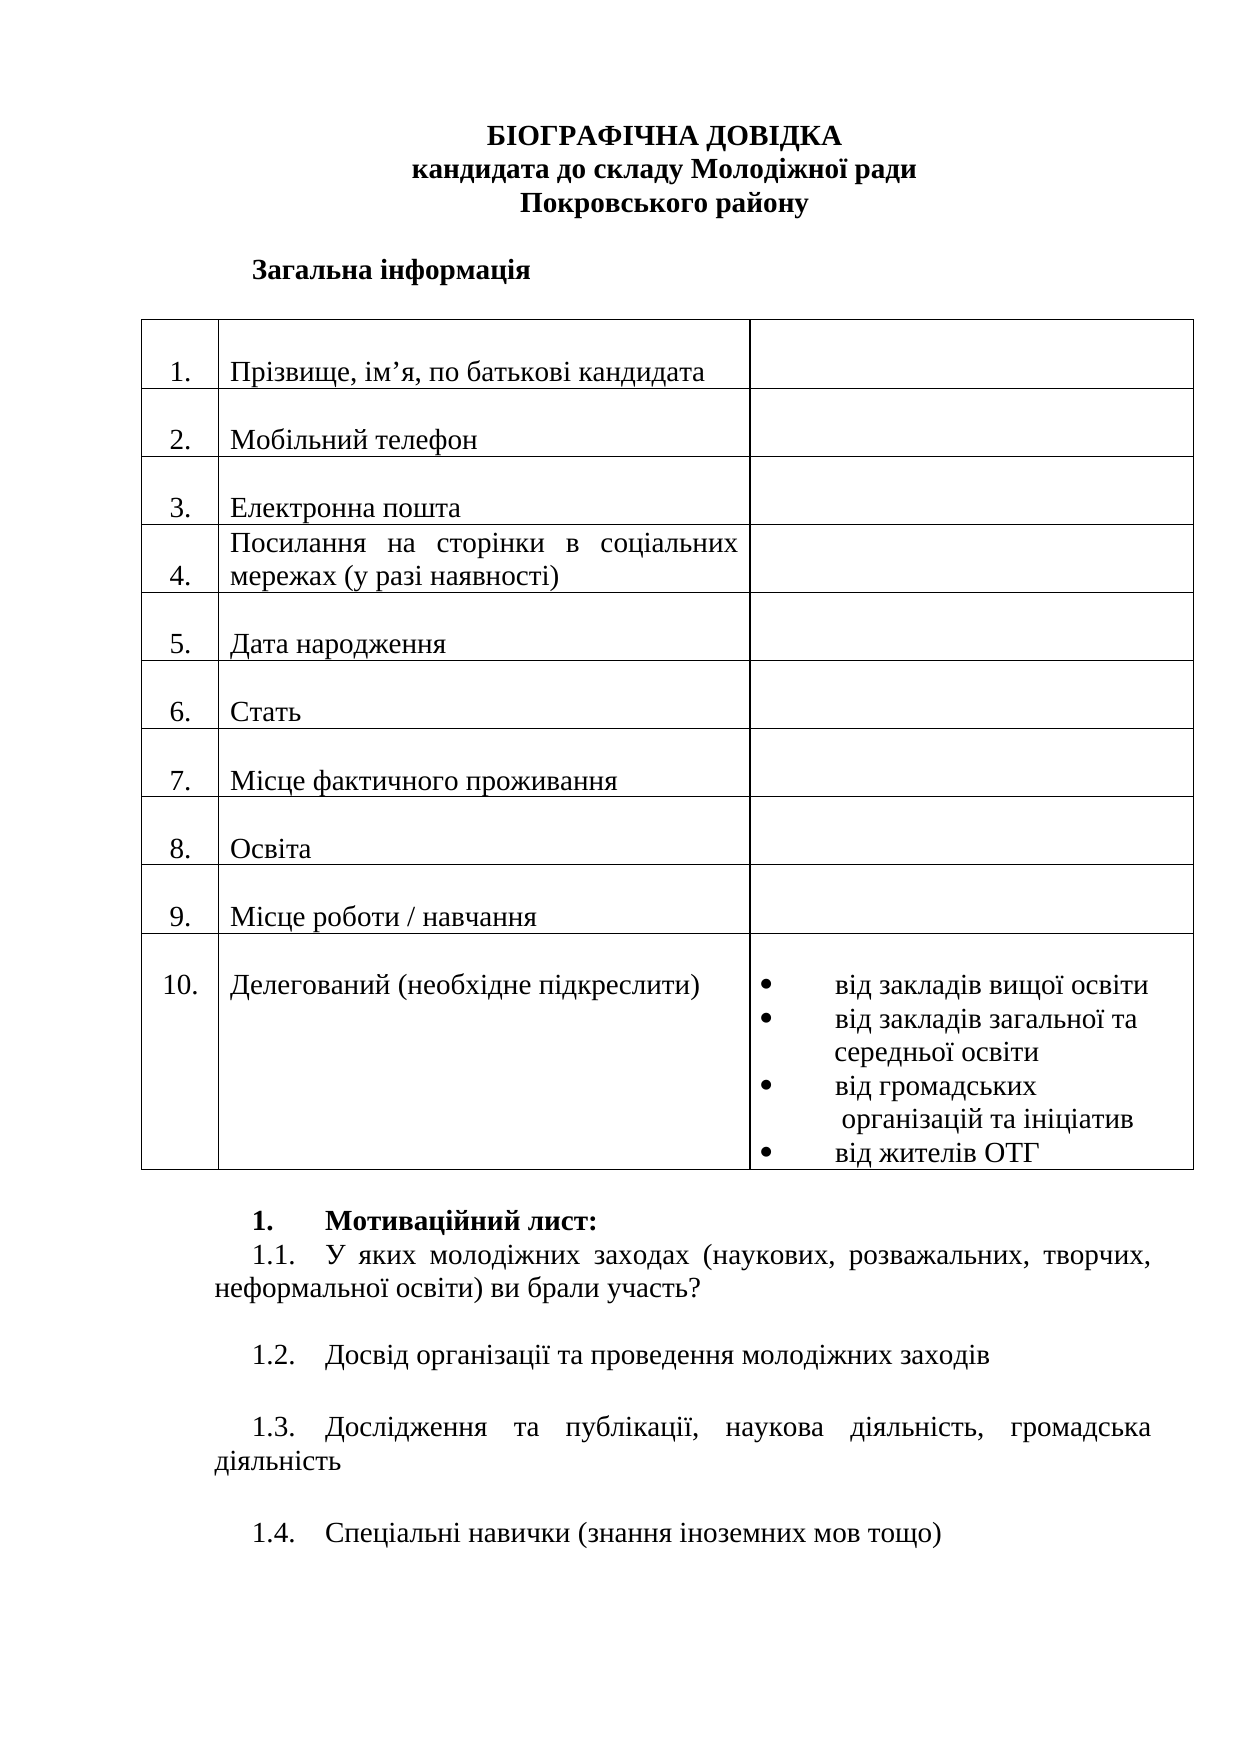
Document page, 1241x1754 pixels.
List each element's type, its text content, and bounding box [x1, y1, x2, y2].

table_cell 10. [142, 934, 218, 1169]
table_cell Посилання на сторінки в соціальних мережах (у разі наявності) [219, 525, 749, 592]
table_cell [751, 593, 1193, 660]
list Досвід організації та проведення молодіжних заходів [214, 1337, 1152, 1371]
table_cell [751, 865, 1193, 932]
table_header 1. [142, 320, 218, 387]
text БІОГРАФІЧНА ДОВІДКА [177, 118, 1152, 152]
table_header Прізвище, ім’я, по батькові кандидата [219, 320, 749, 387]
table_cell 2. [142, 389, 218, 456]
table_header [751, 320, 1193, 387]
table_cell [751, 797, 1193, 864]
table_cell Місце роботи / навчання [219, 865, 749, 932]
table_cell Стать [219, 661, 749, 728]
table_cell Мобільний телефон [219, 389, 749, 456]
table_cell Місце фактичного проживання [219, 729, 749, 796]
list Мотиваційний лист: [214, 1203, 1152, 1237]
table_cell [751, 457, 1193, 524]
table_cell Освіта [219, 797, 749, 864]
table_cell Електронна пошта [219, 457, 749, 524]
list Загальна інформація [252, 252, 1152, 286]
table_cell [751, 729, 1193, 796]
table_cell 8. [142, 797, 218, 864]
table_cell [751, 661, 1193, 728]
list У яких молодіжних заходах (наукових, розважальних, творчих, неформальної освіти) ви брали участь? [214, 1237, 1152, 1304]
table_cell 6. [142, 661, 218, 728]
table_cell Дата народження [219, 593, 749, 660]
table_cell 7. [142, 729, 218, 796]
table_cell 9. [142, 865, 218, 932]
list Дослідження та публікації, наукова діяльність, громадська діяльність [214, 1409, 1152, 1477]
table_cell 5. [142, 593, 218, 660]
table_cell від закладів вищої освіти від закладів загальної та середньої освіти від громадських організацій та ініціатив від жителів ОТГ [751, 934, 1193, 1169]
table_cell 3. [142, 457, 218, 524]
table_cell 4. [142, 525, 218, 592]
text кандидата до складу Молодіжної ради [177, 152, 1152, 185]
table_cell [751, 525, 1193, 592]
text Покровського району [177, 185, 1152, 219]
table_cell Делегований (необхідне підкреслити) [219, 934, 749, 1169]
table_cell [751, 389, 1193, 456]
list Спеціальні навички (знання іноземних мов тощо) [214, 1515, 1152, 1549]
